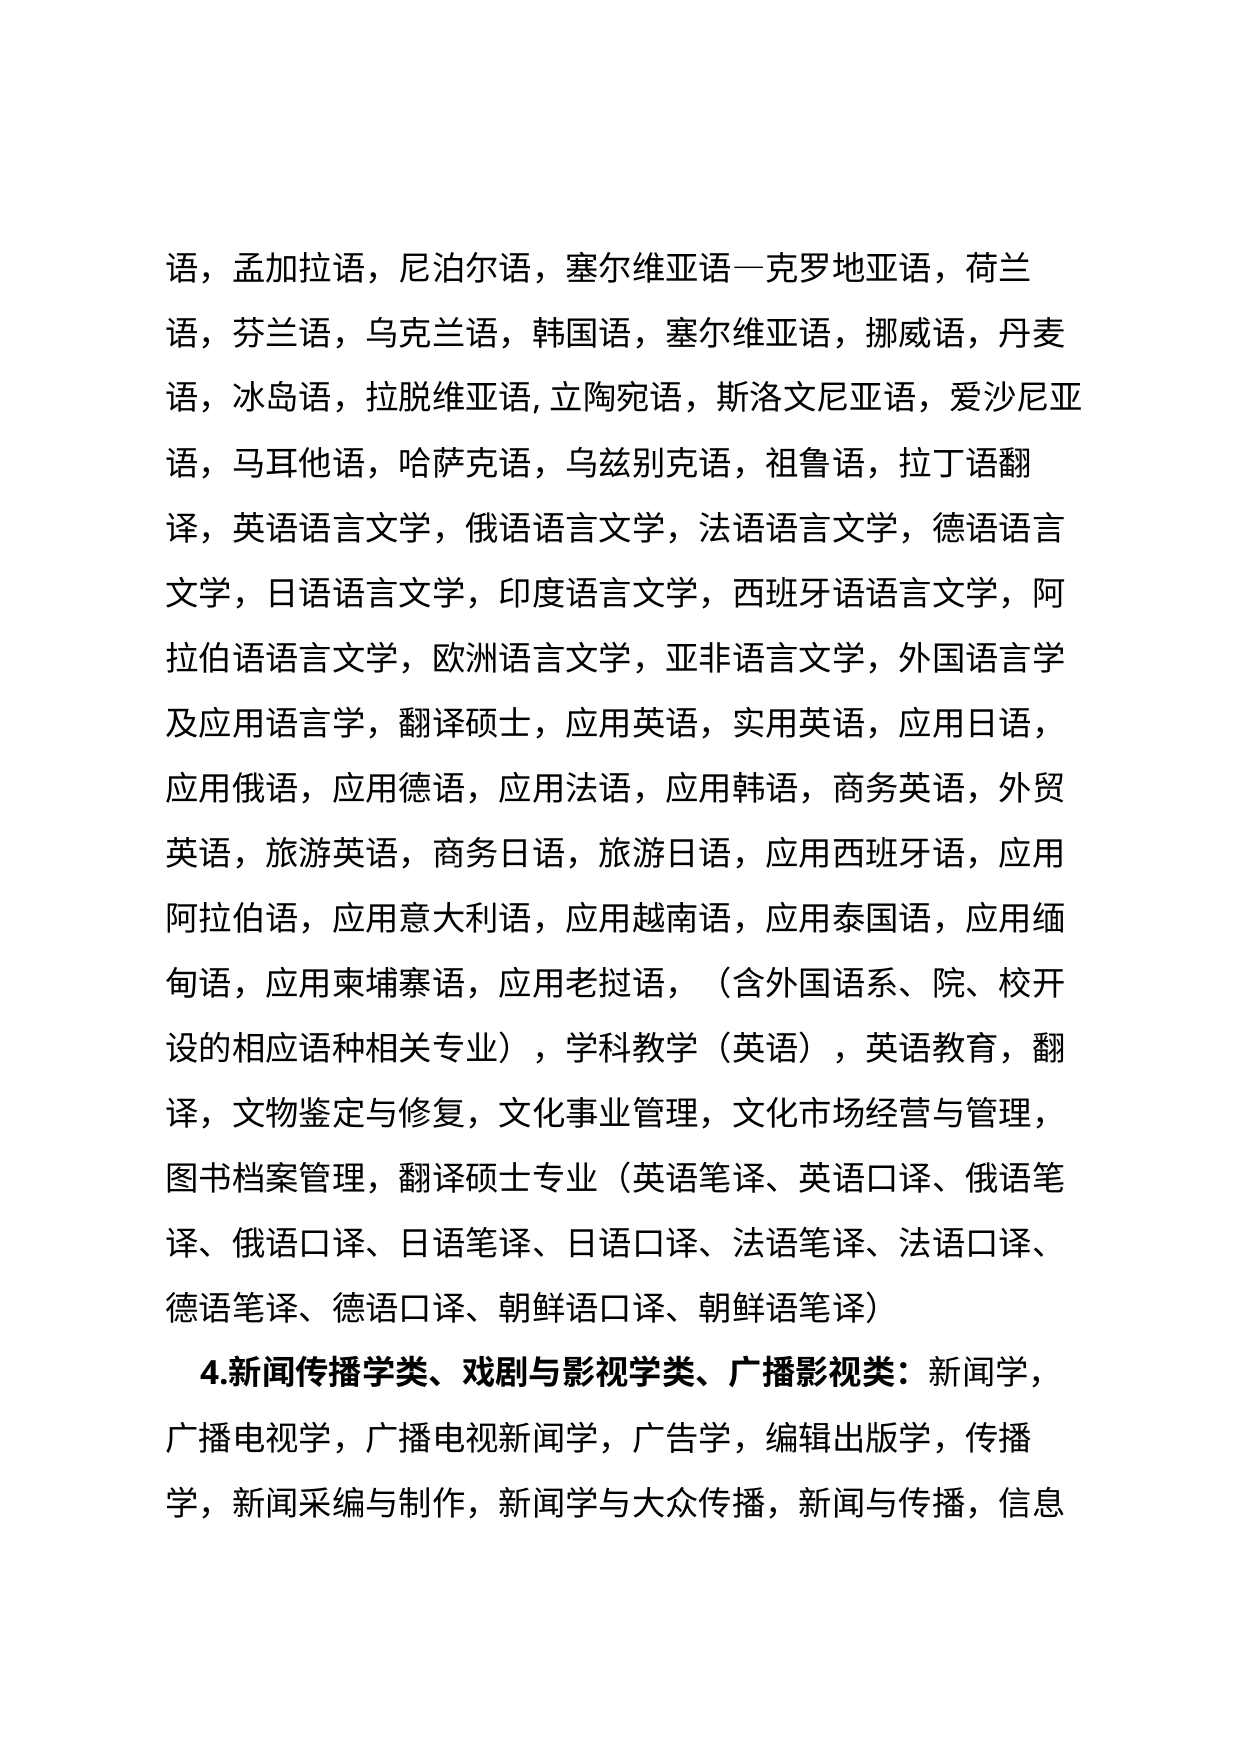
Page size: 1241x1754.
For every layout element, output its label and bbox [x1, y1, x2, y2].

text [165, 233, 1087, 1338]
text [165, 1338, 1087, 1533]
